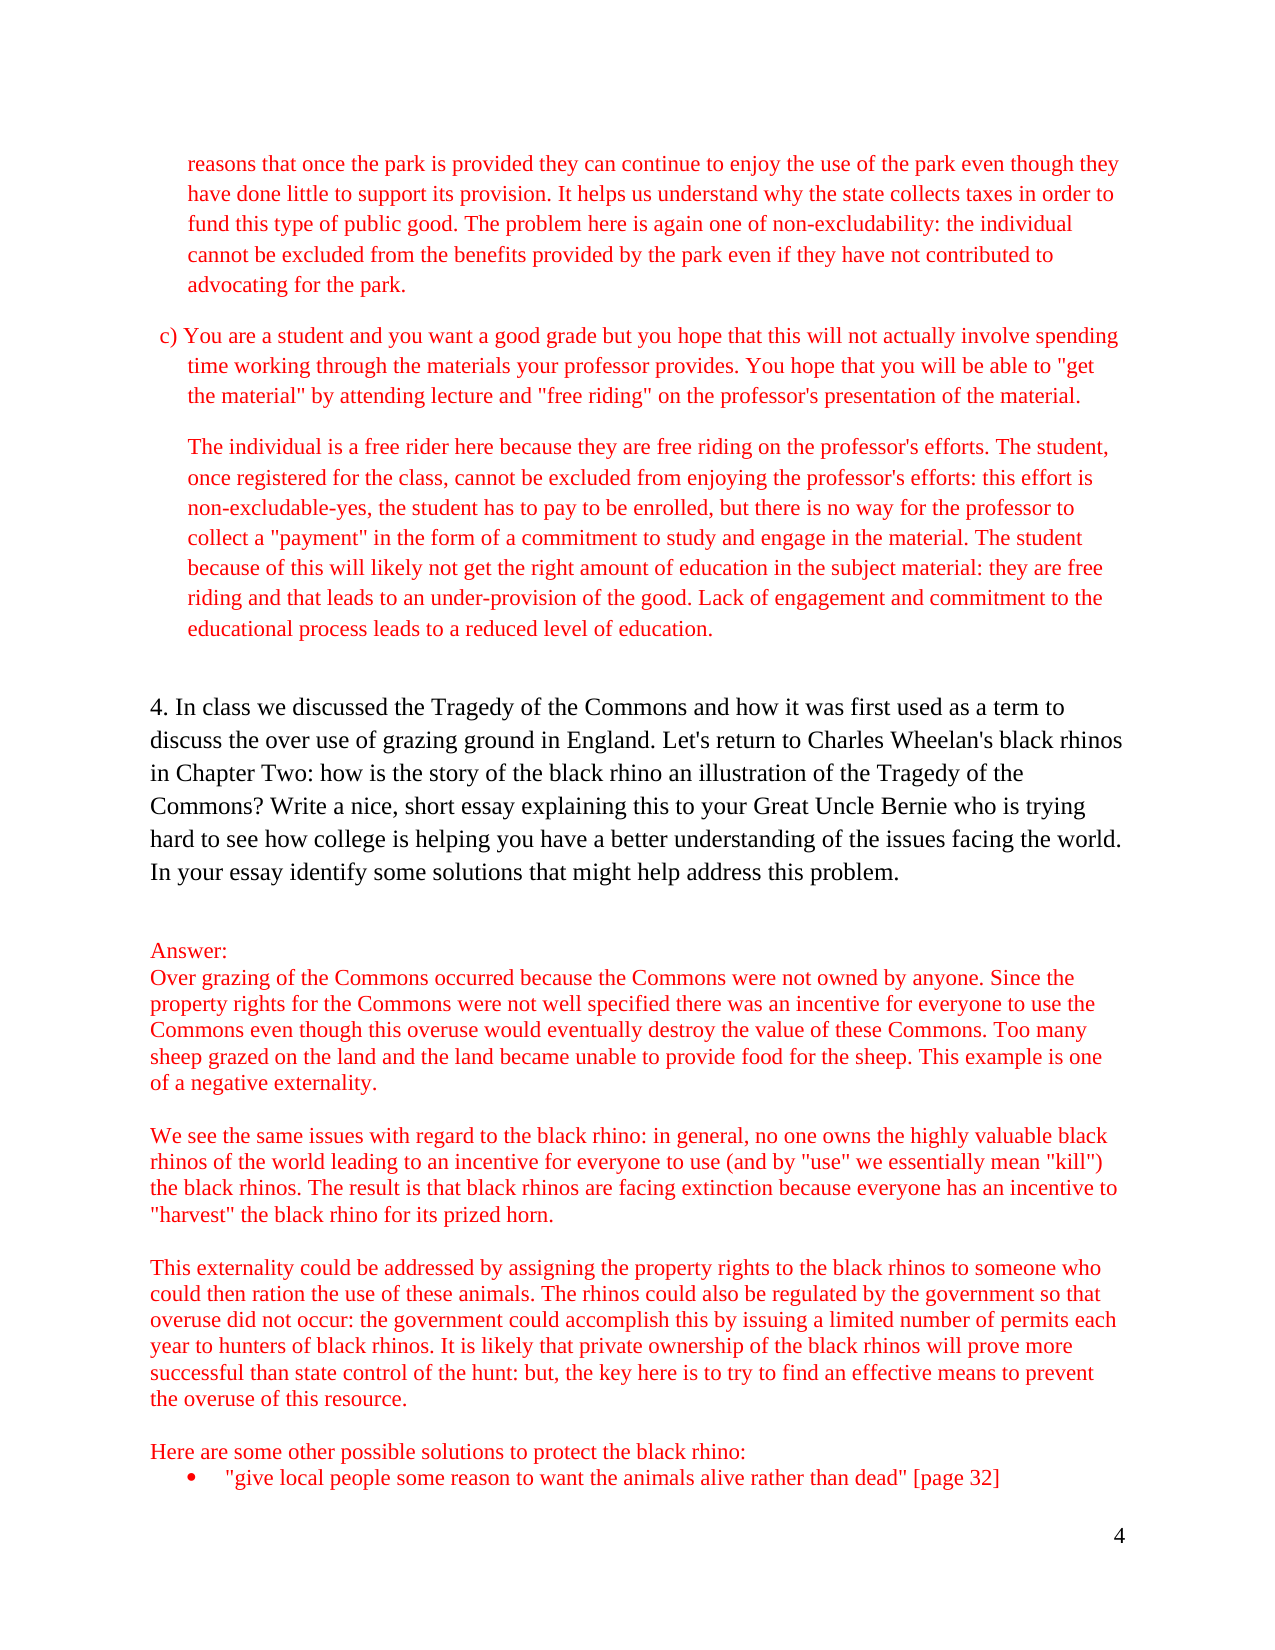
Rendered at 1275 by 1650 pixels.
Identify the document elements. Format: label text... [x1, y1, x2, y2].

text The individual is a free rider here because they are free riding on the professor's efforts. The student, once registered for the class, cannot be excluded from enjoying the professor's efforts: this effort is non-excludable-yes, the student has to pay to be enrolled, but there is no way for the professor to collect a "payment" in the form of a commitment to study and engage in the material. The student because of this will likely not get the right amount of education in the subject material: they are free riding and that leads to an under-provision of the good. Lack of engagement and commitment to the educational process leads to a reduced level of education. [187, 433, 1125, 641]
text c) You are a student and you want a good grade but you hope that this will not actually involve spending time working through the materials your professor provides. You hope that you will be able to "get the material" by attending lecture and "free riding" on the professor's presentation of the material. [159, 322, 1125, 409]
list Here are some other possible solutions to protect the black rhino: [150, 1438, 1125, 1464]
list This externality could be addressed by assigning the property rights to the black rhinos to someone who could then ration the use of these animals. The rhinos could also be regulated by the government so that overuse did not occur: the government could accomplish this by issuing a limited number of permits each year to hunters of black rhinos. It is likely that private ownership of the black rhinos will prove more successful than state control of the hunt: but, the key here is to try to find an effective means to prevent the overuse of this resource. [150, 1253, 1125, 1412]
list Answer: [150, 937, 1125, 964]
list "give local people some reason to want the animals alive rather than dead" [page 32] [187, 1464, 1125, 1491]
text 4. In class we discussed the Tragedy of the Commons and how it was first used as a term to discuss the over use of grazing ground in England. Let's return to Charles Wheelan's black rhinos in Chapter Two: how is the story of the black rhino an illustration of the Tragedy of the Commons? Write a nice, short essay explaining this to your Great Uncle Bernie who is trying hard to see how college is helping you have a better understanding of the issues facing the world. In your essay identify some solutions that might help address this problem. [150, 692, 1125, 886]
list Over grazing of the Commons occurred because the Commons were not owned by anyone. Since the property rights for the Commons were not well specified there was an incentive for everyone to use the Commons even though this overuse would eventually destroy the value of these Commons. Too many sheep grazed on the land and the land became unable to provide food for the sheep. This example is one of a negative externality. [150, 964, 1125, 1095]
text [187, 150, 1125, 297]
list We see the same issues with regard to the black rhino: in general, no one owns the highly valuable black rhinos of the world leading to an incentive for everyone to use (and by "use" we essentially mean "kill") the black rhinos. The result is that black rhinos are facing extinction because everyone has an incentive to "harvest" the black rhino for its prized horn. [150, 1122, 1125, 1227]
